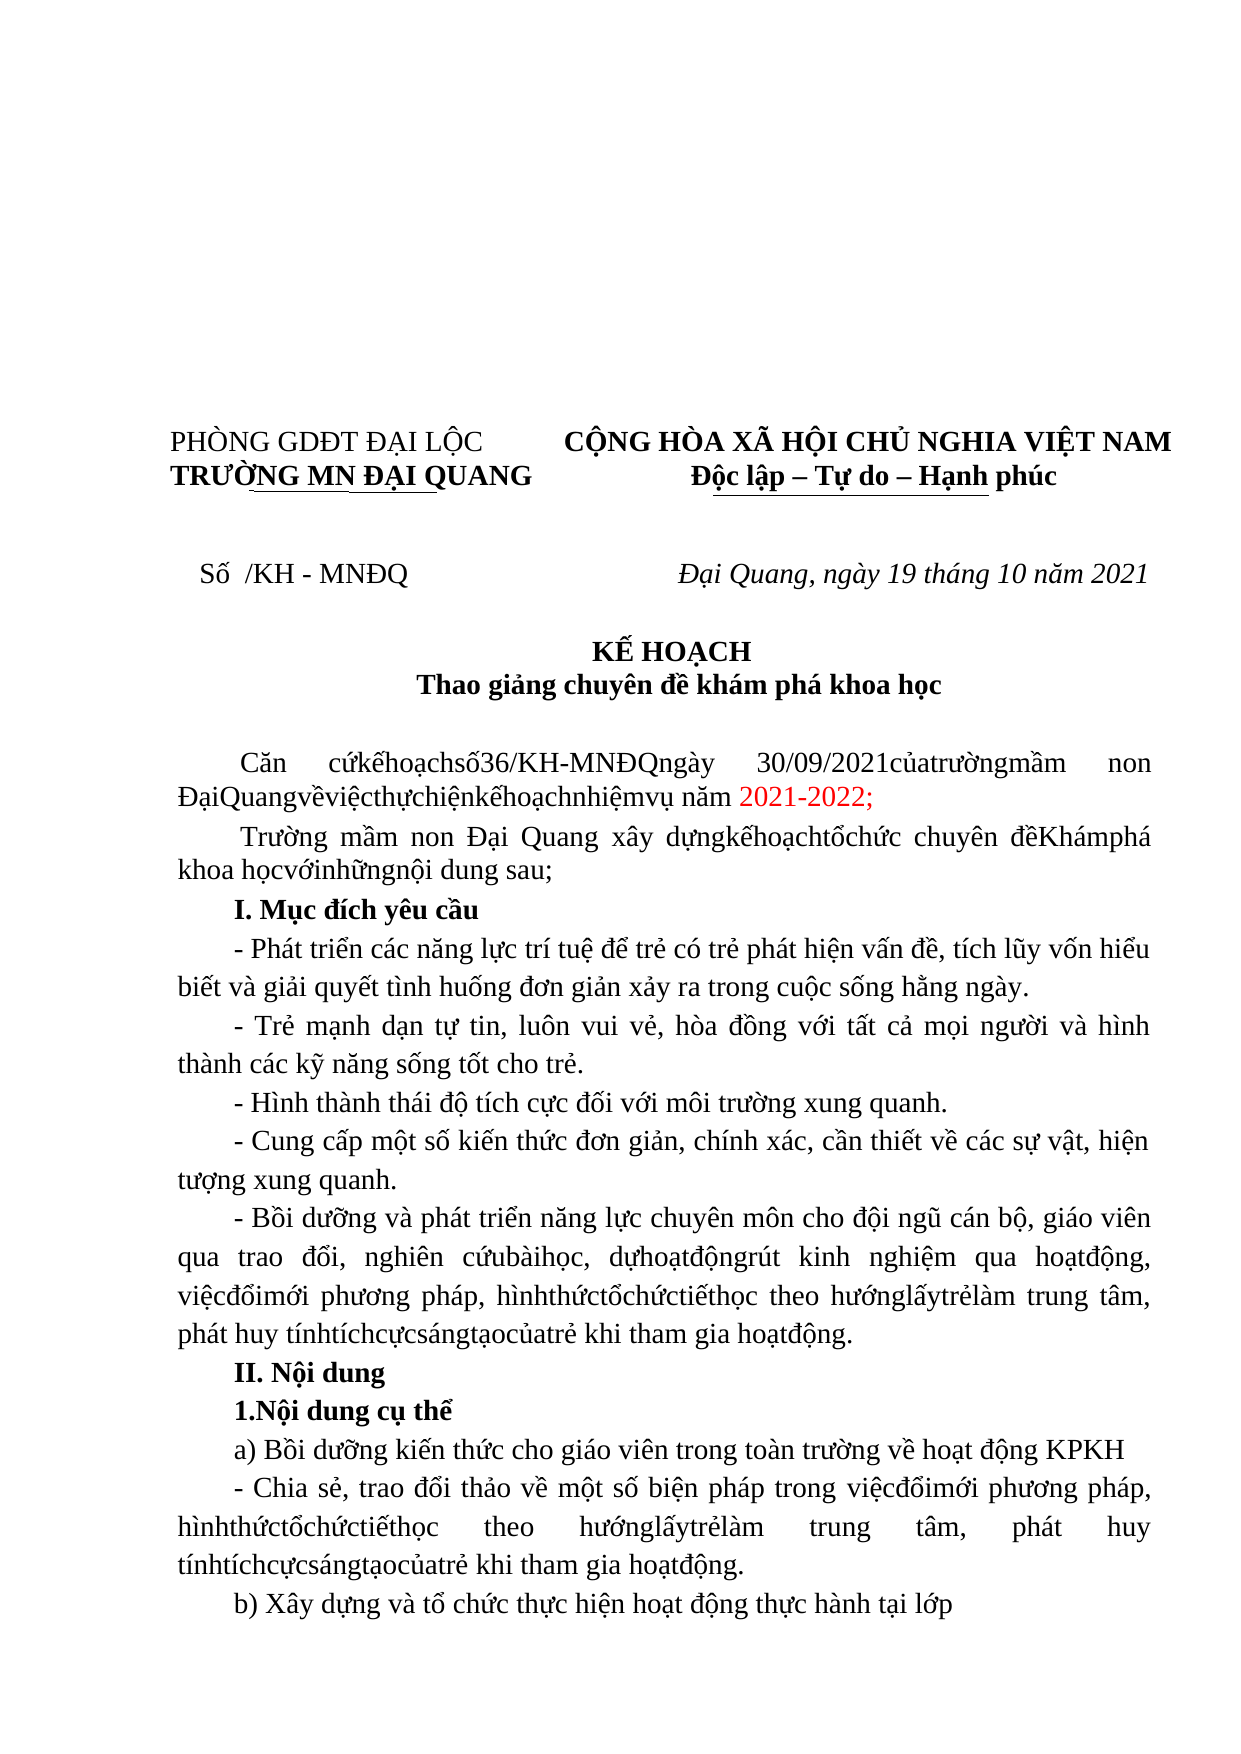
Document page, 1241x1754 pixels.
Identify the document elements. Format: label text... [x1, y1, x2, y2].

text Thao giảng chuyên đề khám phá khoa học [177, 667, 1152, 701]
text I. Mục đích yêu cầu [177, 892, 1152, 926]
table_header PHÒNG GDĐT ĐẠI LỘC TRƯỜNG MN ĐẠI QUANG [159, 424, 552, 557]
text KẾ HOẠCH [177, 634, 1152, 667]
table_header CỘNG HÒA XÃ HỘI CHỦ NGHIA VIỆT NAM Độc lập – Tự do – Hạnh phúc [552, 424, 1195, 557]
title Căn cứkếhoạchsố36/KH-MNĐQngày 30/09/2021củatrườngmầm non ĐạiQuangvềviệcthựchiệnkếhoạchnhiệmvụ năm 2021-2022; [177, 746, 1152, 813]
text - Chia sẻ, trao đổi thảo về một số biện pháp trong việcđổimới phương pháp, hìnhthứctổchứctiếthọc theo hướnglấytrẻlàm trung tâm, phát huy tínhtíchcựcsángtạocủatrẻ khi tham gia hoạtđộng. [177, 1470, 1152, 1581]
text a) Bồi dưỡng kiến thức cho giáo viên trong toàn trường về hoạt động KPKH [233, 1432, 1152, 1465]
text - Phát triển các năng lực trí tuệ để trẻ có trẻ phát hiện vấn đề, tích lũy vốn hiểu biết và giải quyết tình huống đơn giản xảy ra trong cuộc sống hằng ngày. [177, 931, 1152, 1003]
title Trường mầm non Đại Quang xây dựngkếhoạchtổchức chuyên đềKhámphá khoa họcvớinhữngnội dung sau; [177, 819, 1152, 886]
text - Cung cấp một số kiến thức đơn giản, chính xác, cần thiết về các sự vật, hiện tượng xung quanh. [177, 1123, 1152, 1196]
text II. Nội dung [177, 1355, 1152, 1388]
text - Trẻ mạnh dạn tự tin, luôn vui vẻ, hòa đồng với tất cả mọi người và hình thành các kỹ năng sống tốt cho trẻ. [177, 1008, 1152, 1080]
text - Bồi dưỡng và phát triển năng lực chuyên môn cho đội ngũ cán bộ, giáo viên qua trao đổi, nghiên cứubàihọc, dựhoạtđộngrút kinh nghiệm qua hoạtđộng, việcđổimới phương pháp, hìnhthứctổchứctiếthọc theo hướnglấytrẻlàm trung tâm, phát huy tínhtíchcựcsángtạocủatrẻ khi tham gia hoạtđộng. [177, 1201, 1152, 1350]
text - Hình thành thái độ tích cực đối với môi trường xung quanh. [177, 1085, 1152, 1118]
text Số /KH - MNĐQ Đại Quang, ngày 19 tháng 10 năm 2021 [177, 557, 1152, 590]
text b) Xây dựng và tổ chức thực hiện hoạt động thực hành tại lớp [177, 1586, 1152, 1619]
text 1.Nội dung cụ thể [233, 1393, 1152, 1427]
